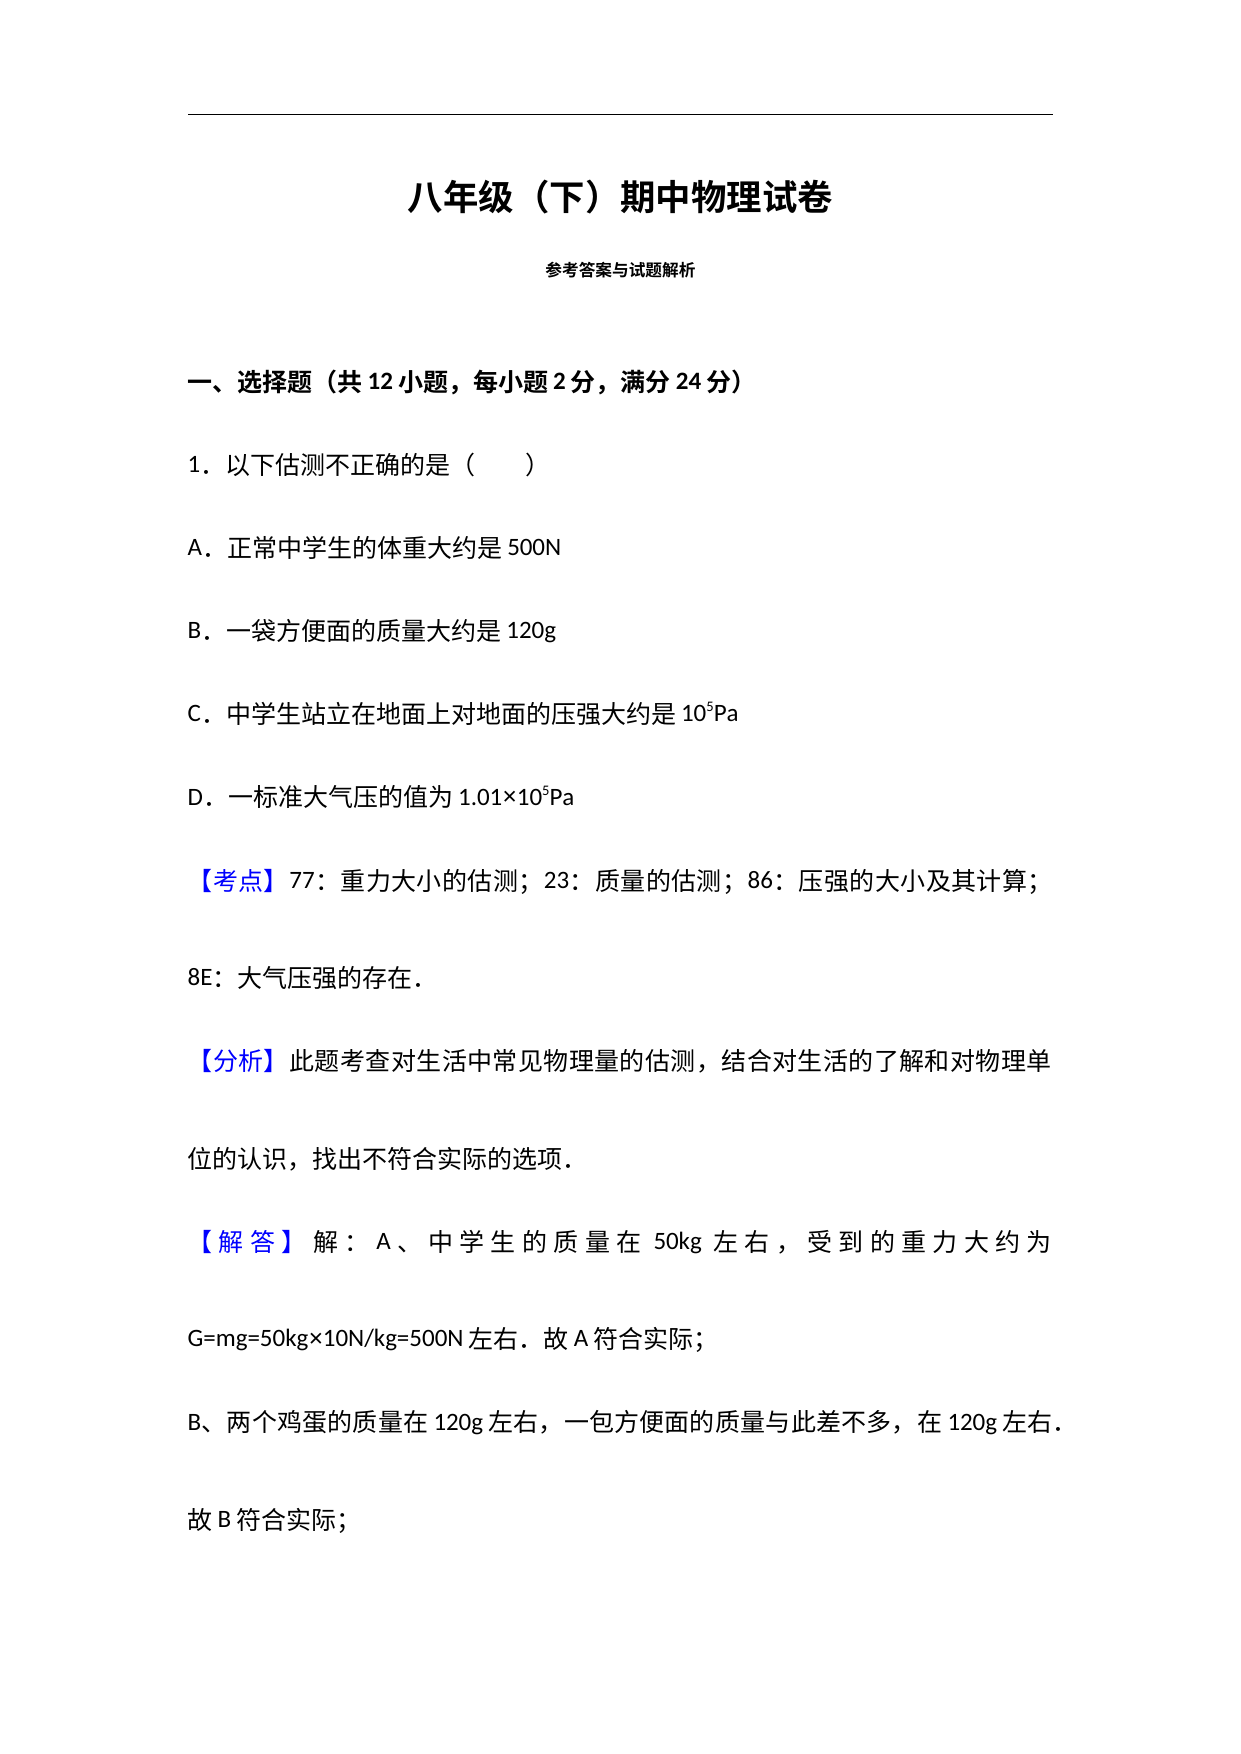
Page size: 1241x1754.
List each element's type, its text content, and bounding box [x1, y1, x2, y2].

text 【解答】解：A、中学生的质量在50kg左右，受到的重力大约为G=mg=50kg×10N/kg=500N左右．故A符合实际； [187, 1208, 1053, 1370]
text A．正常中学生的体重大约是500N [187, 514, 1053, 579]
text B．一袋方便面的质量大约是120g [187, 597, 1053, 662]
text C．中学生站立在地面上对地面的压强大约是105Pa [187, 680, 1053, 745]
text 1．以下估测不正确的是（ ） [187, 431, 1053, 496]
text 一、选择题（共12小题，每小题2分，满分24分） [187, 348, 1053, 413]
text B、两个鸡蛋的质量在120g左右，一包方便面的质量与此差不多，在120g左右．故B符合实际； [187, 1388, 1053, 1551]
text 八年级（下）期中物理试卷 [187, 162, 1053, 227]
text 【分析】此题考查对生活中常见物理量的估测，结合对生活的了解和对物理单位的认识，找出不符合实际的选项． [187, 1027, 1053, 1190]
text D．一标准大气压的值为1.01×105Pa [187, 763, 1053, 828]
text 【考点】77：重力大小的估测；23：质量的估测；86：压强的大小及其计算；8E：大气压强的存在． [187, 847, 1053, 1009]
text 参考答案与试题解析 [187, 253, 1053, 285]
